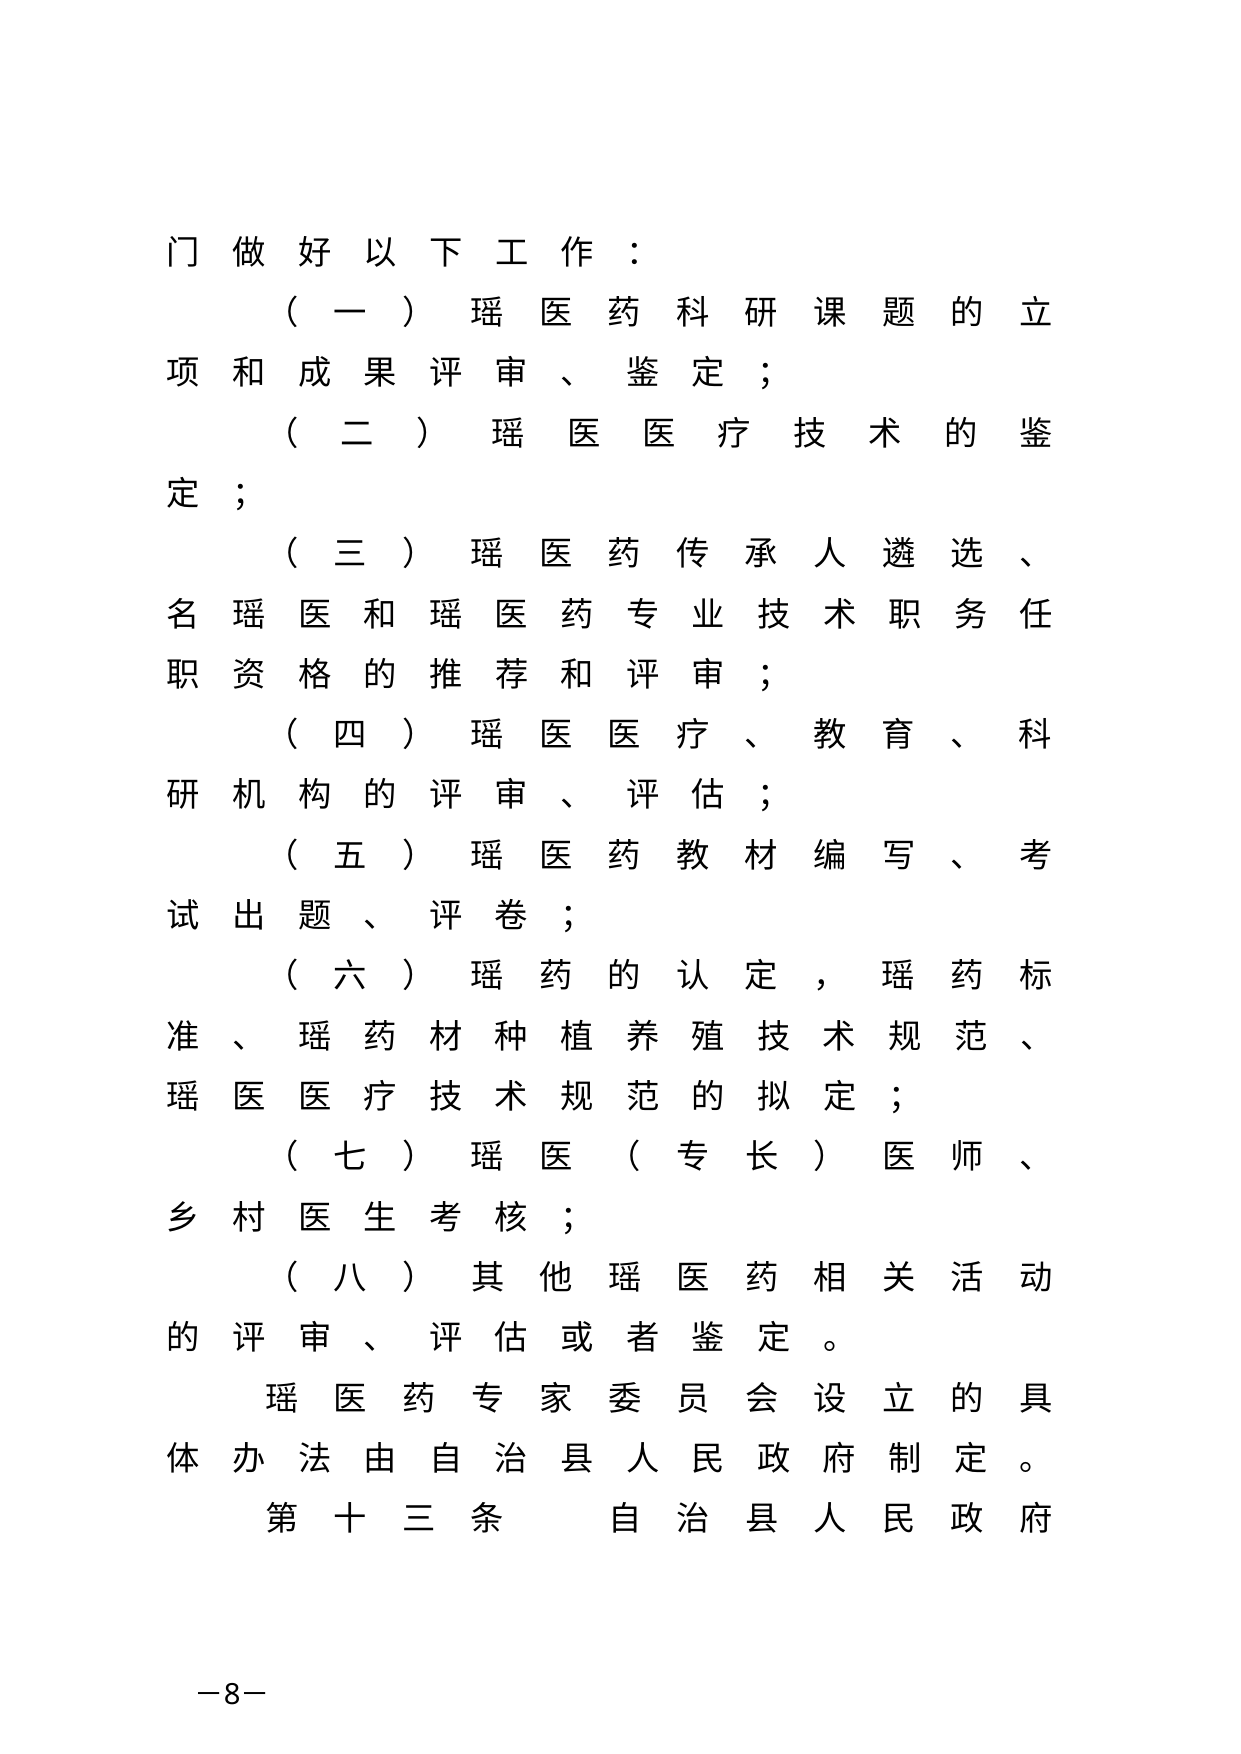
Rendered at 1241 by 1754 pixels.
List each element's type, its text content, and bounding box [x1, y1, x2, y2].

text （一）瑶医药科研课题的立项和成果评审、鉴定； [167, 280, 1085, 400]
text 瑶医药专家委员会设立的具体办法由自治县人民政府制定。 [167, 1365, 1085, 1486]
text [167, 1486, 1085, 1546]
text （五）瑶医药教材编写、考试出题、评卷； [167, 822, 1085, 943]
text （六）瑶药的认定，瑶药标准、瑶药材种植养殖技术规范、瑶医医疗技术规范的拟定； [167, 943, 1085, 1124]
text （三）瑶医药传承人遴选、名瑶医和瑶医药专业技术职务任职资格的推荐和评审； [167, 521, 1085, 702]
text （八）其他瑶医药相关活动的评审、评估或者鉴定。 [167, 1245, 1085, 1365]
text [167, 219, 1085, 280]
text （七）瑶医（专长）医师、乡村医生考核； [167, 1124, 1085, 1245]
text （四）瑶医医疗、教育、科研机构的评审、评估； [167, 702, 1085, 822]
text （二）瑶医医疗技术的鉴定； [167, 400, 1085, 521]
